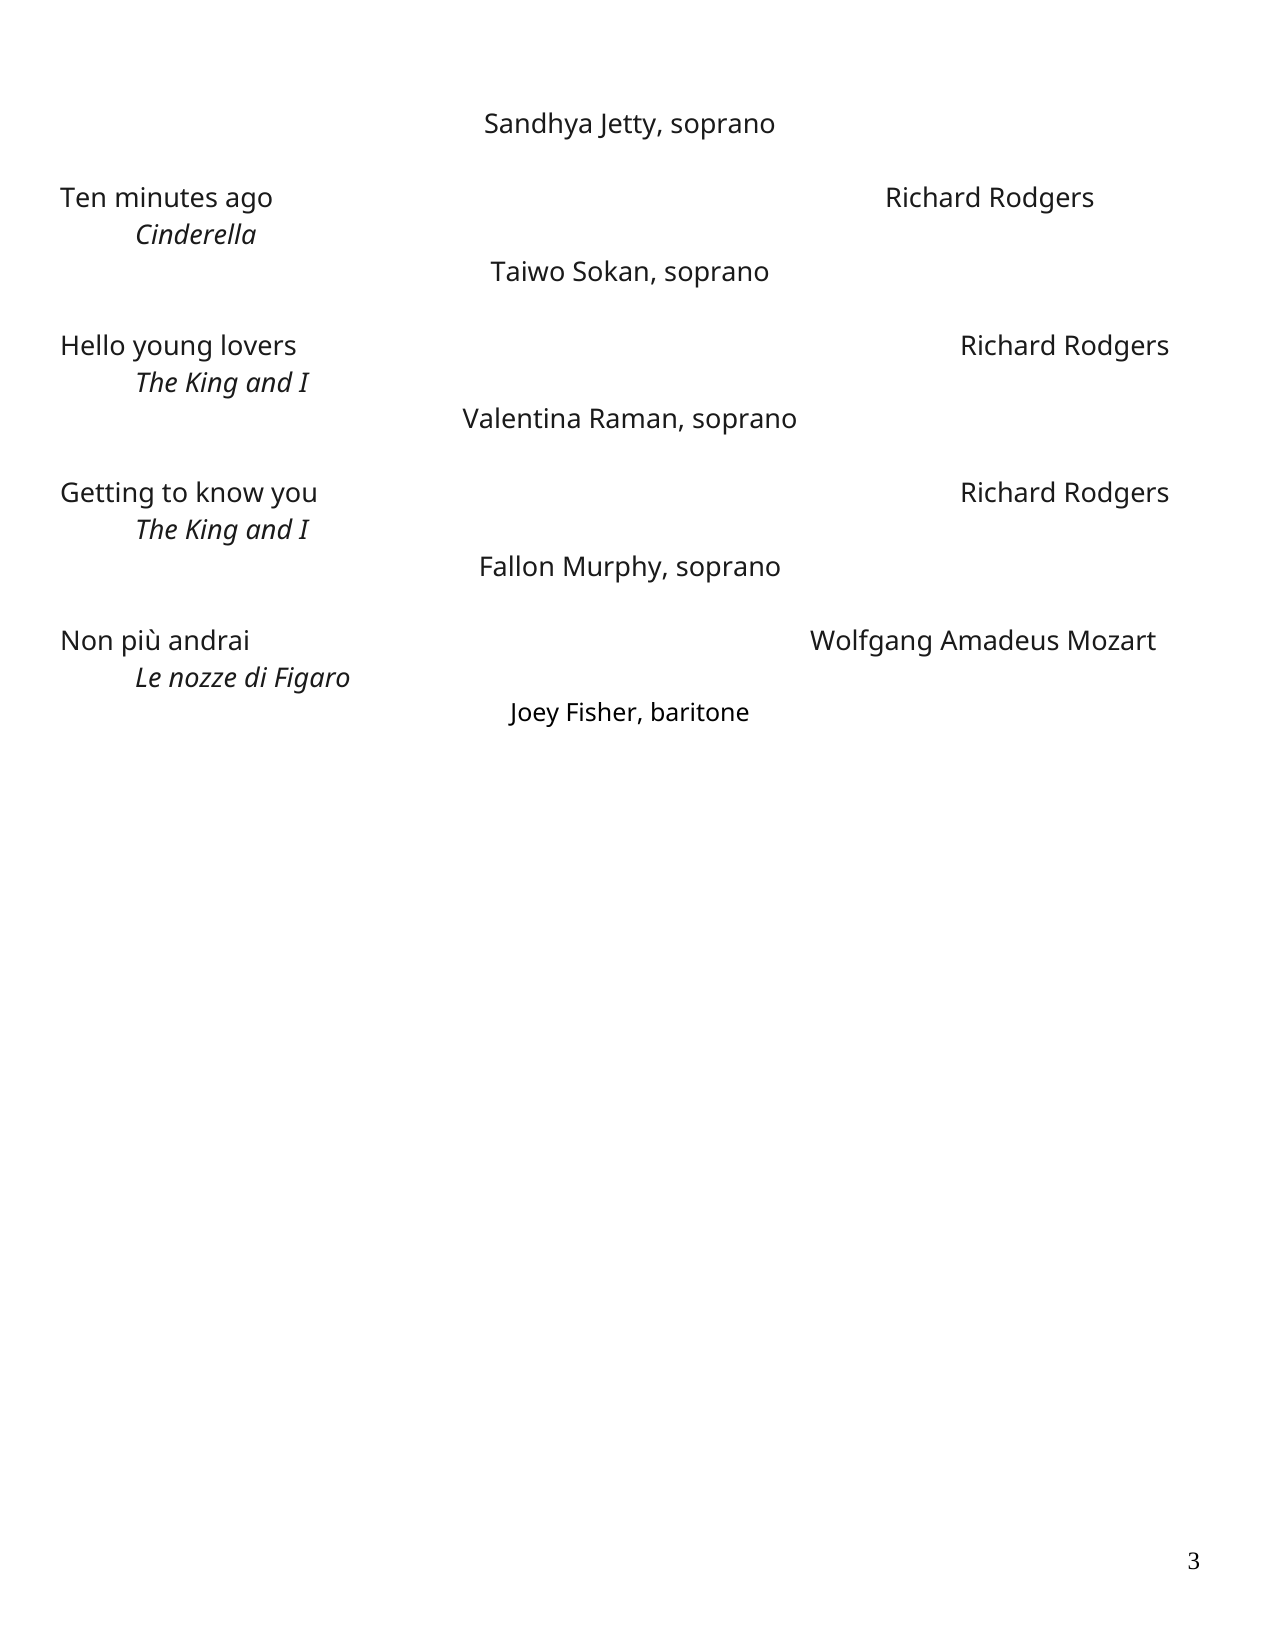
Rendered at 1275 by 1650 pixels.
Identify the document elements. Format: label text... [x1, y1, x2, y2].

text Cinderella [60, 216, 1200, 252]
text Non più andrai Wolfgang Amadeus Mozart [60, 621, 1200, 658]
text Valentina Raman, soprano [60, 400, 1200, 437]
text Hello young lovers Richard Rodgers [60, 326, 1200, 363]
text Fallon Murphy, soprano [60, 547, 1200, 584]
text Le nozze di Figaro [60, 658, 1200, 695]
text The King and I [60, 363, 1200, 400]
text Sandhya Jetty, soprano [60, 105, 1200, 142]
text Joey Fisher, baritone [60, 695, 1200, 729]
text Taiwo Sokan, soprano [60, 252, 1200, 289]
text The King and I [60, 511, 1200, 547]
text Getting to know you Richard Rodgers [60, 474, 1200, 511]
text Ten minutes ago Richard Rodgers [60, 179, 1200, 216]
